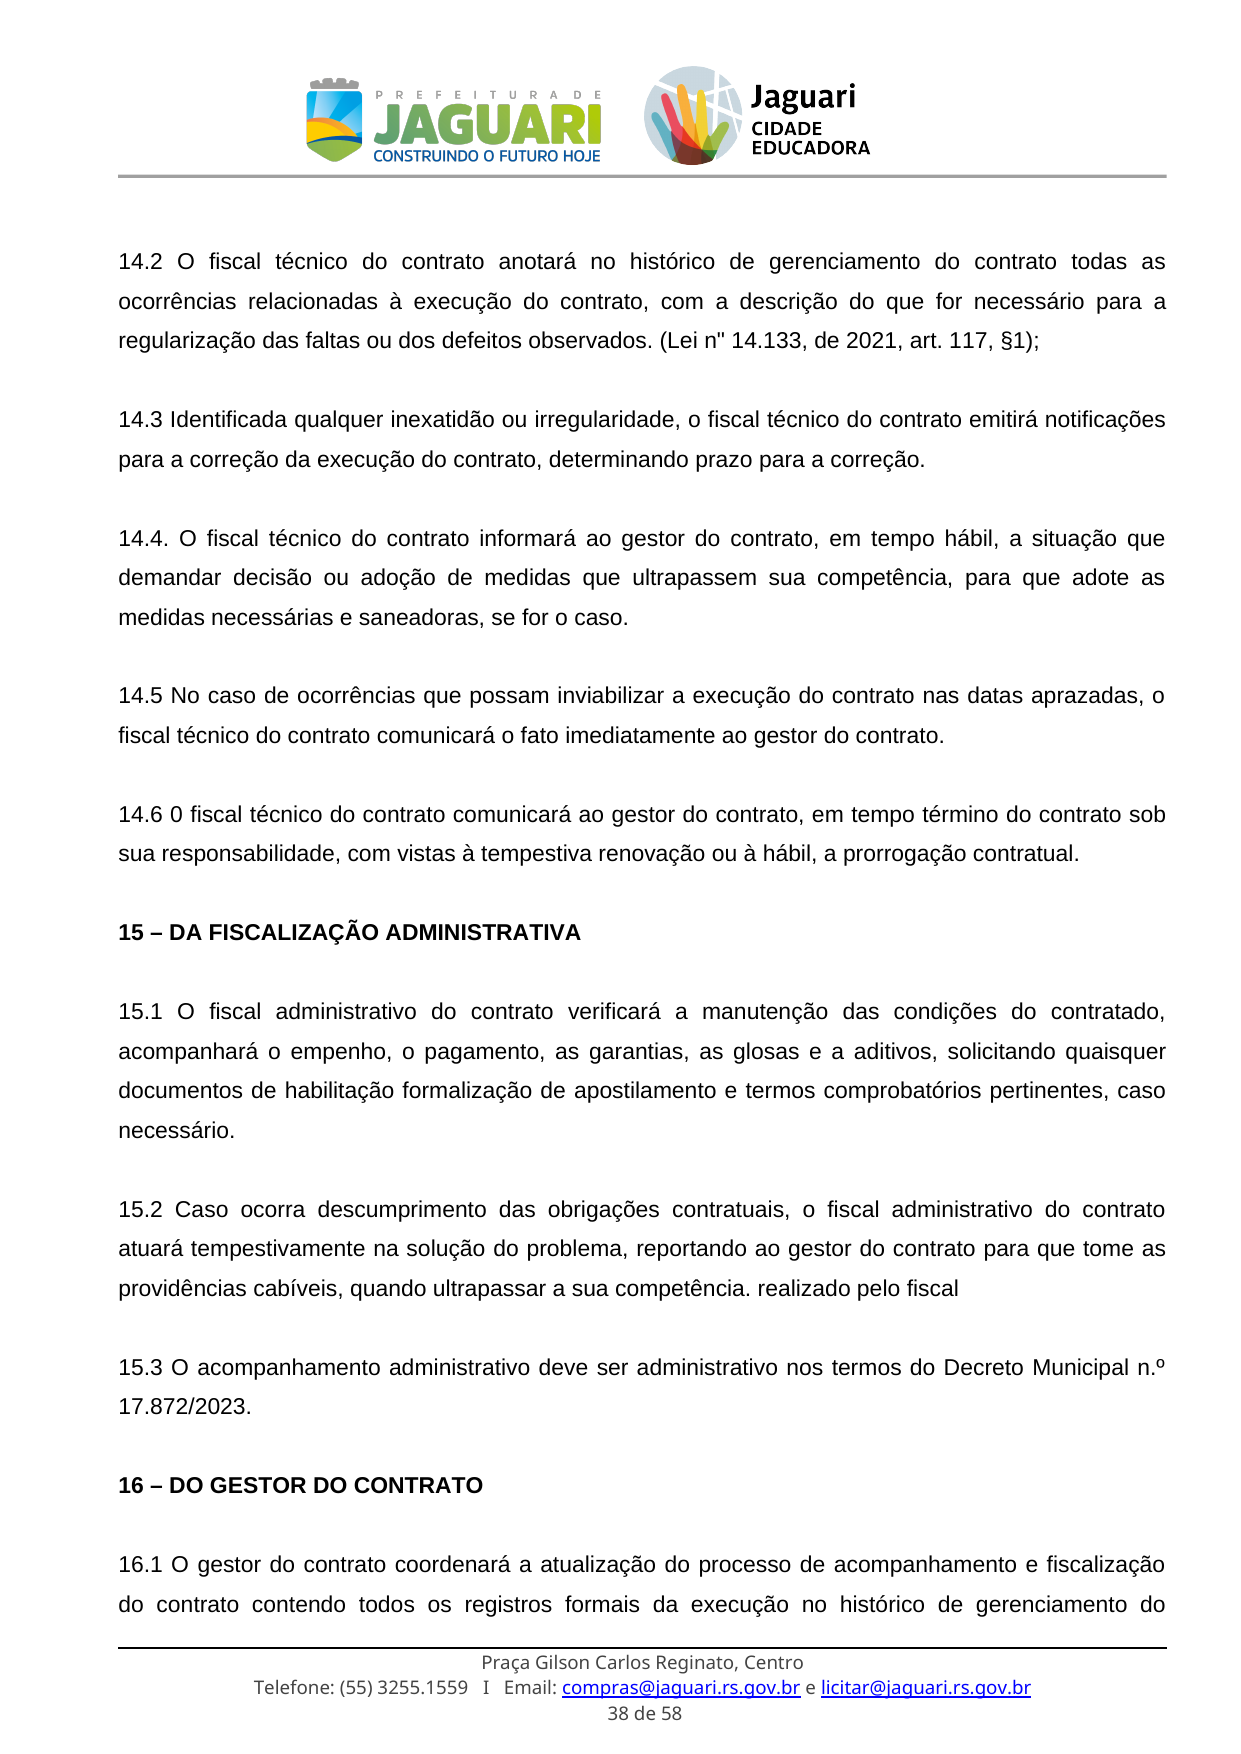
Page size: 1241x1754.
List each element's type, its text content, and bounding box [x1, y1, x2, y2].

text 15 – DA FISCALIZAÇÃO ADMINISTRATIVA [118, 919, 1167, 946]
text 14.4. O fiscal técnico do contrato informará ao gestor do contrato, em tempo hábil, a situação que demandar decisão ou adoção de medidas que ultrapassem sua competência, para que adote as medidas necessárias e saneadoras, se for o caso. [118, 524, 1167, 630]
text 14.2 O fiscal técnico do contrato anotará no histórico de gerenciamento do contrato todas as ocorrências relacionadas à execução do contrato, com a descrição do que for necessário para a regularização das faltas ou dos defeitos observados. (Lei n" 14.133, de 2021, art. 117, §1); [118, 248, 1167, 353]
text 15.1 O fiscal administrativo do contrato verificará a manutenção das condições do contratado, acompanhará o empenho, o pagamento, as garantias, as glosas e a aditivos, solicitando quaisquer documentos de habilitação formalização de apostilamento e termos comprobatórios pertinentes, caso necessário. [118, 998, 1167, 1143]
picture [298, 68, 617, 174]
text 14.6 0 fiscal técnico do contrato comunicará ao gestor do contrato, em tempo término do contrato sob sua responsabilidade, com vistas à tempestiva renovação ou à hábil, a prorrogação contratual. [118, 801, 1167, 867]
text 16 – DO GESTOR DO CONTRATO [118, 1472, 1167, 1498]
text 14.3 Identificada qualquer inexatidão ou irregularidade, o fiscal técnico do contrato emitirá notificações para a correção da execução do contrato, determinando prazo para a correção. [118, 406, 1167, 472]
text 14.5 No caso de ocorrências que possam inviabilizar a execução do contrato nas datas aprazadas, o fiscal técnico do contrato comunicará o fato imediatamente ao gestor do contrato. [118, 682, 1167, 748]
picture [638, 62, 879, 172]
text 15.2 Caso ocorra descumprimento das obrigações contratuais, o fiscal administrativo do contrato atuará tempestivamente na solução do problema, reportando ao gestor do contrato para que tome as providências cabíveis, quando ultrapassar a sua competência. realizado pelo fiscal [118, 1196, 1167, 1301]
text 15.3 O acompanhamento administrativo deve ser administrativo nos termos do Decreto Municipal n.º 17.872/2023. [118, 1354, 1167, 1419]
